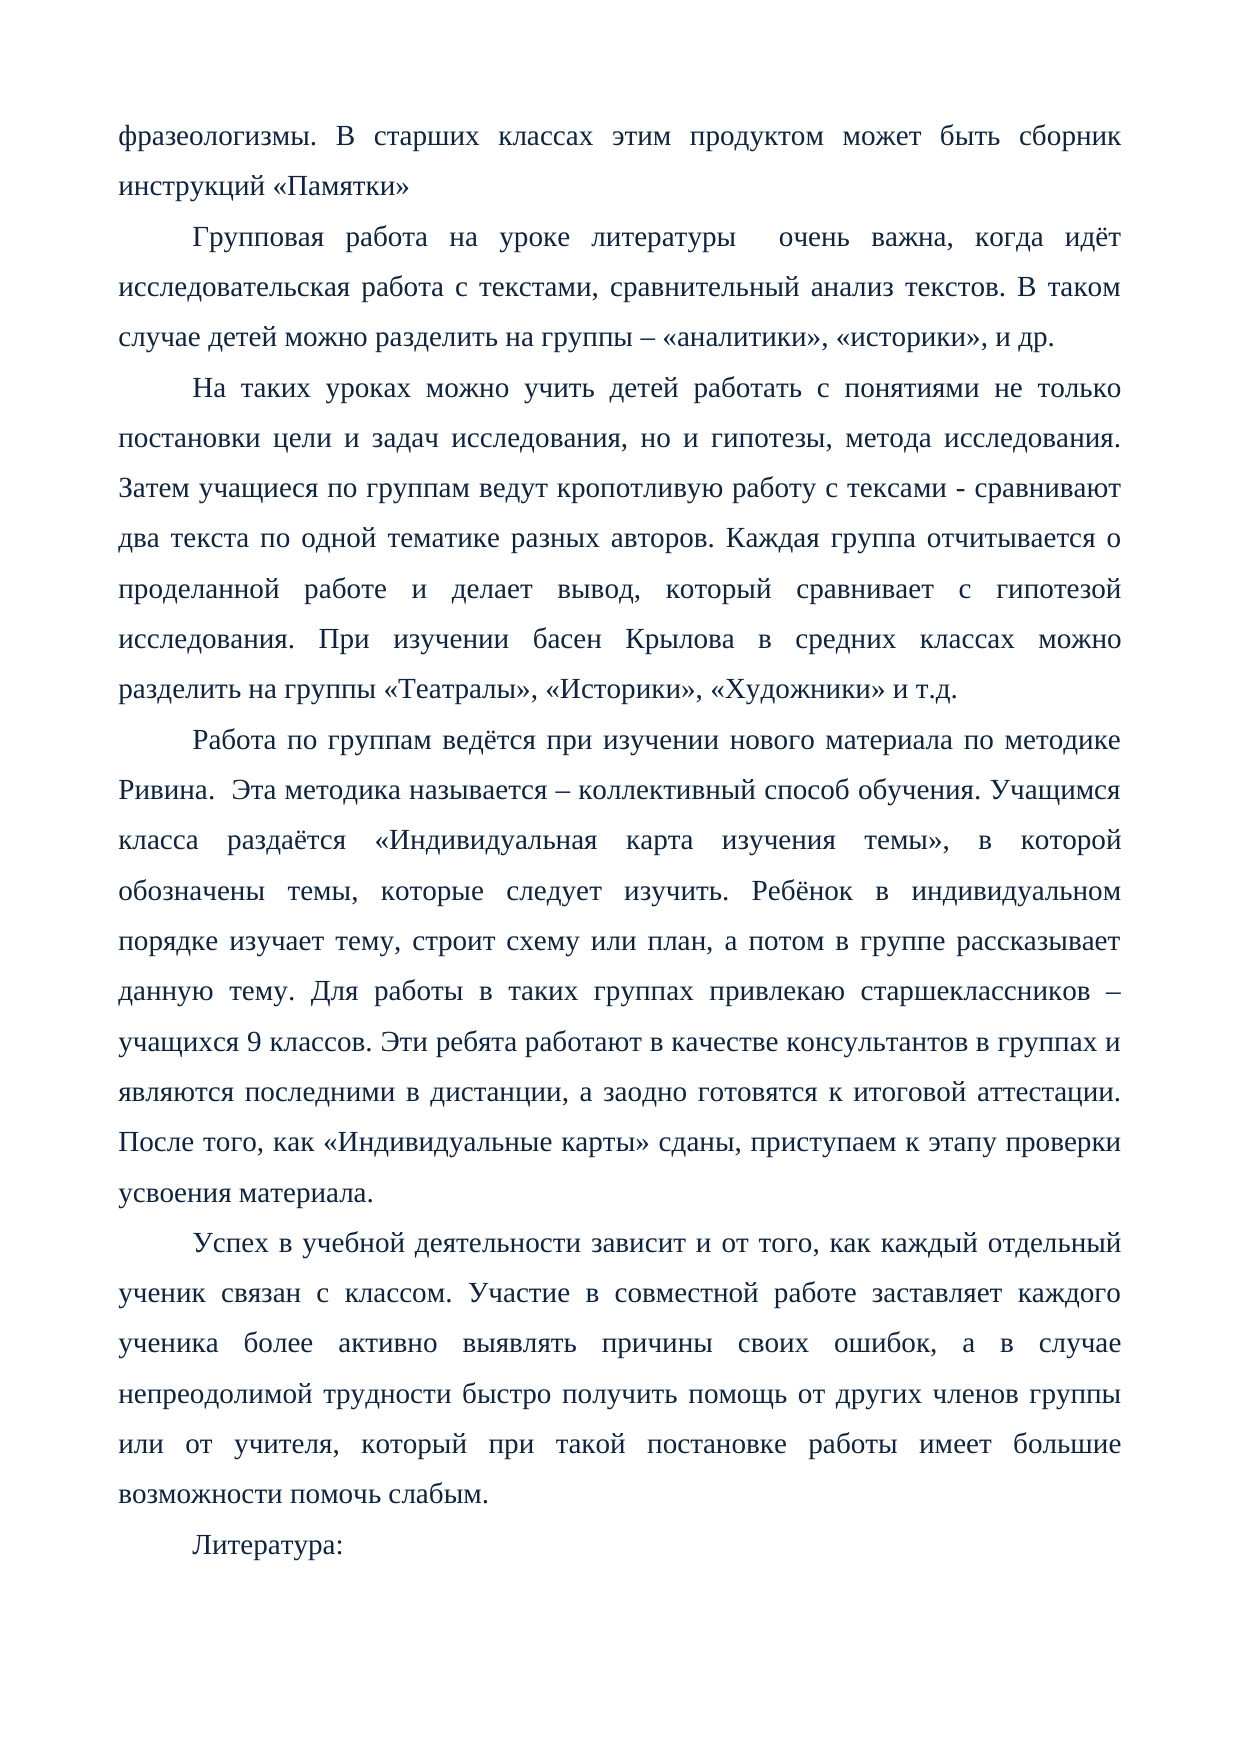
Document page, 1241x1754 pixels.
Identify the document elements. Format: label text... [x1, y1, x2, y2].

text Литература: [118, 1527, 1122, 1560]
text Групповая работа на уроке литературы очень важна, когда идёт исследовательская работа с текстами, сравнительный анализ текстов. В таком случае детей можно разделить на группы – «аналитики», «историки», и др. [118, 219, 1122, 353]
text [118, 118, 1122, 202]
text На таких уроках можно учить детей работать с понятиями не только постановки цели и задач исследования, но и гипотезы, метода исследования. Затем учащиеся по группам ведут кропотливую работу с тексами - сравнивают два текста по одной тематике разных авторов. Каждая группа отчитывается о проделанной работе и делает вывод, который сравнивает с гипотезой исследования. При изучении басен Крылова в средних классах можно разделить на группы «Театралы», «Историки», «Художники» и т.д. [118, 370, 1122, 705]
text Работа по группам ведётся при изучении нового материала по методике Ривина. Эта методика называется – коллективный способ обучения. Учащимся класса раздаётся «Индивидуальная карта изучения темы», в которой обозначены темы, которые следует изучить. Ребёнок в индивидуальном порядке изучает тему, строит схему или план, а потом в группе рассказывает данную тему. Для работы в таких группах привлекаю старшеклассников – учащихся 9 классов. Эти ребята работают в качестве консультантов в группах и являются последними в дистанции, а заодно готовятся к итоговой аттестации. После того, как «Индивидуальные карты» сданы, приступаем к этапу проверки усвоения материала. [118, 722, 1122, 1208]
text Успех в учебной деятельности зависит и от того, как каждый отдельный ученик связан с классом. Участие в совместной работе заставляет каждого ученика более активно выявлять причины своих ошибок, а в случае непреодолимой трудности быстро получить помощь от других членов группы или от учителя, который при такой постановке работы имеет большие возможности помочь слабым. [118, 1225, 1122, 1510]
